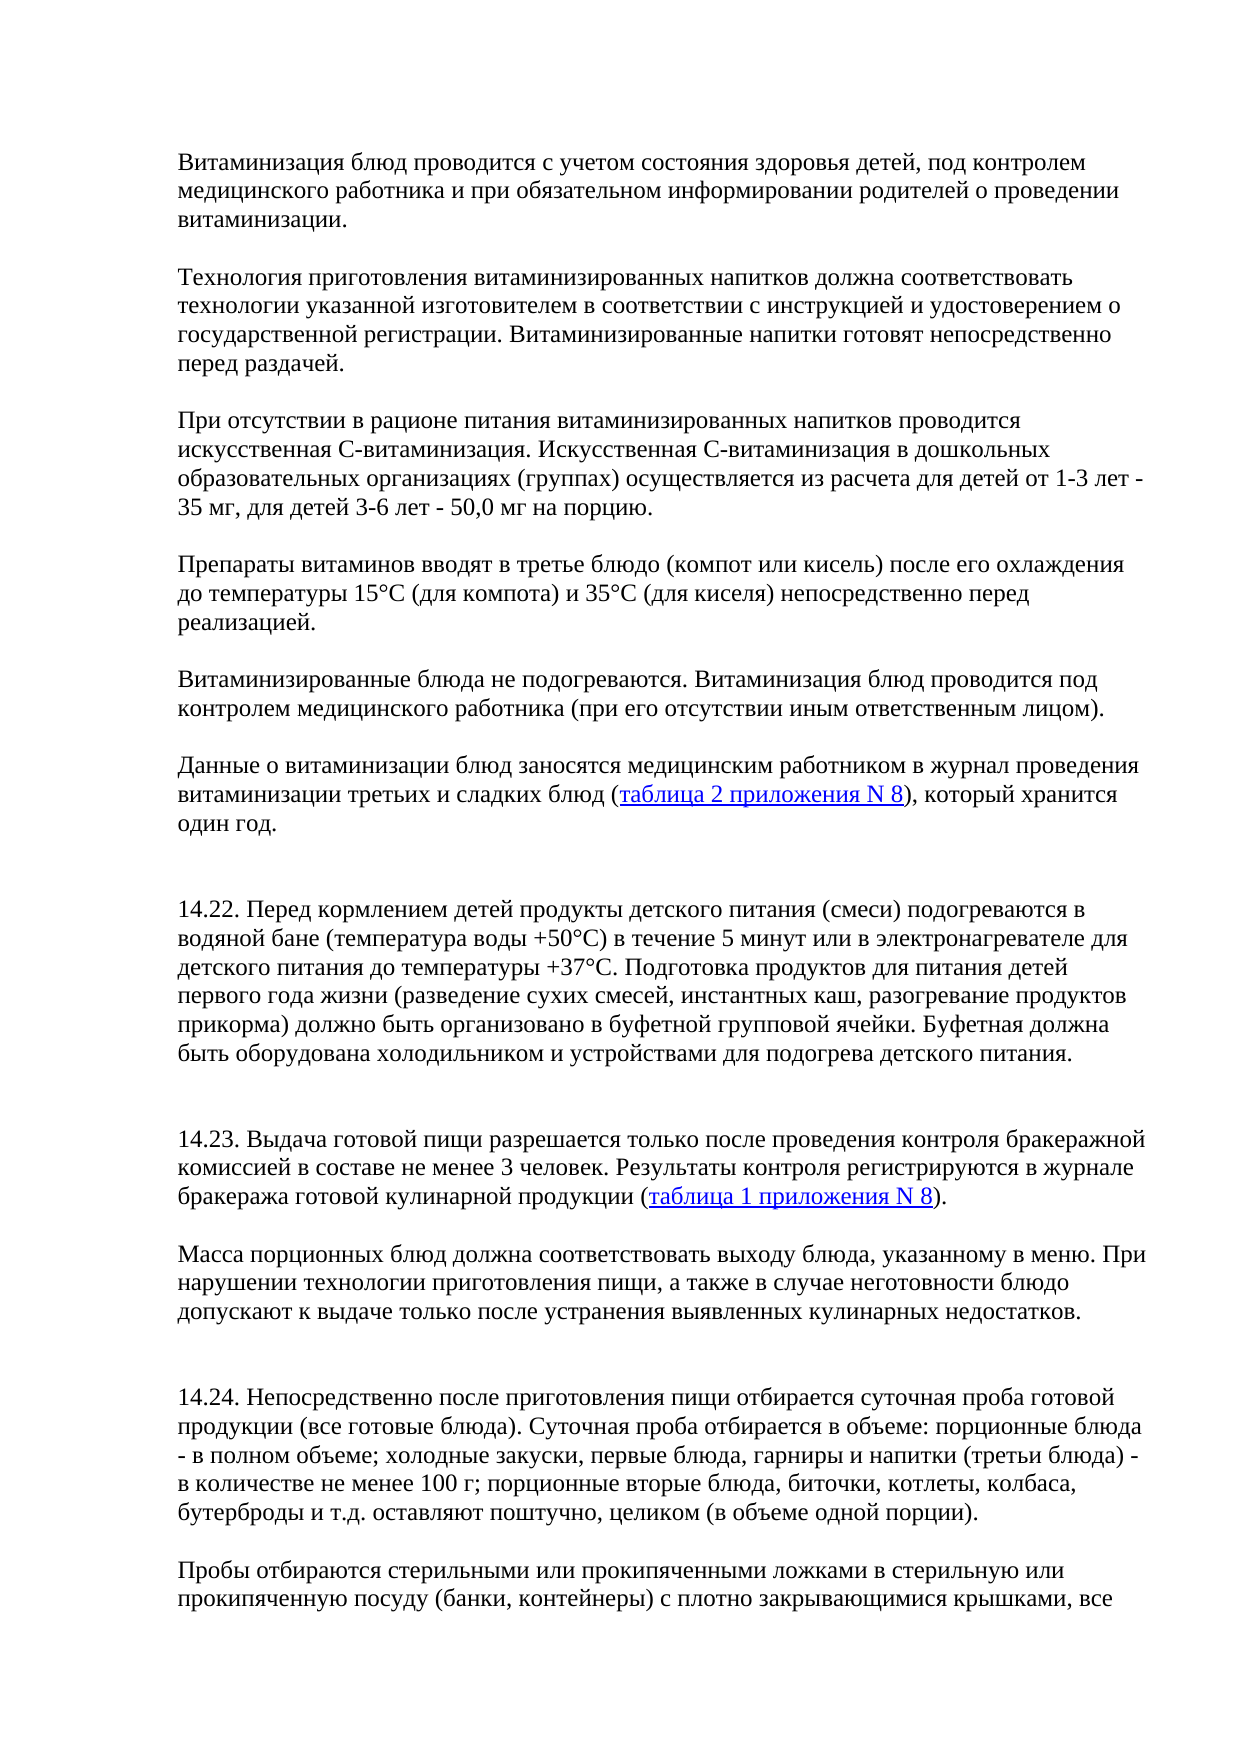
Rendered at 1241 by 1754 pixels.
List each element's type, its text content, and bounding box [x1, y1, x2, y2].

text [177, 118, 1152, 865]
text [177, 1382, 1152, 1612]
text 14.22. Перед кормлением детей продукты детского питания (смеси) подогреваются в водяной бане (температура воды +50°С) в течение 5 минут или в электронагревателе для детского питания до температуры +37°С. Подготовка продуктов для питания детей первого года жизни (разведение сухих смесей, инстантных каш, разогревание продуктов прикорма) должно быть организовано в буфетной групповой ячейки. Буфетная должна быть оборудована холодильником и устройствами для подогрева детского питания. [177, 894, 1152, 1094]
text 14.23. Выдача готовой пищи разрешается только после проведения контроля бракеражной комиссией в составе не менее 3 человек. Результаты контроля регистрируются в журнале бракеража готовой кулинарной продукции (таблица 1 приложения N 8). Масса порционных блюд должна соответствовать выходу блюда, указанному в меню. При нарушении технологии приготовления пищи, а также в случае неготовности блюдо допускают к выдаче только после устранения выявленных кулинарных недостатков. [177, 1124, 1152, 1353]
